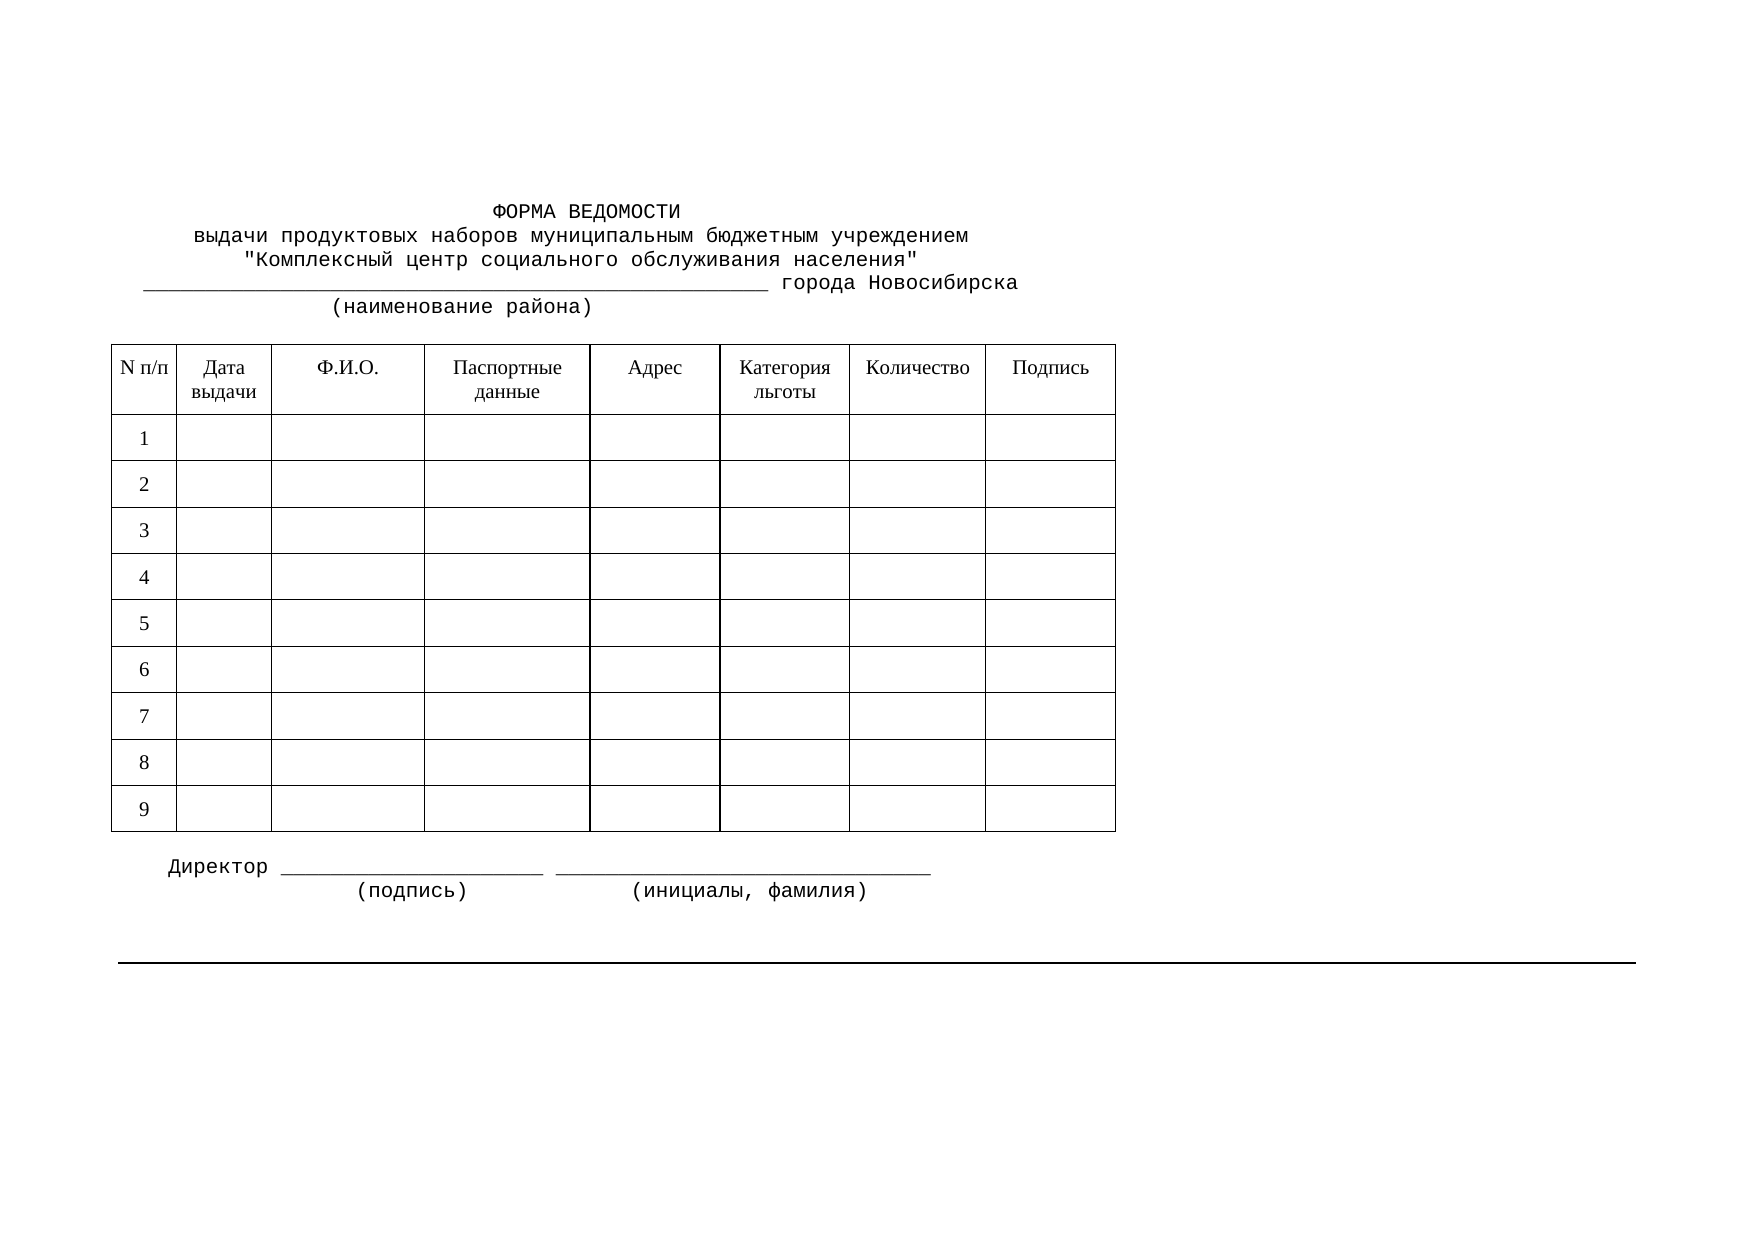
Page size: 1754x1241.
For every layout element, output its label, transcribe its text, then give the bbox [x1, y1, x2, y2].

table_cell [272, 786, 424, 831]
table_header Дата выдачи [177, 345, 271, 414]
table_cell [986, 508, 1115, 553]
table_cell 7 [112, 693, 176, 738]
table_cell [721, 693, 849, 738]
table_cell [177, 647, 271, 692]
table_cell [177, 786, 271, 831]
table_cell [177, 461, 271, 507]
table_cell [425, 461, 589, 507]
table_cell 3 [112, 508, 176, 553]
table_cell [721, 647, 849, 692]
table_cell 1 [112, 415, 176, 460]
table_cell [425, 600, 589, 646]
table_cell [591, 693, 719, 738]
table_cell [177, 508, 271, 553]
table_header Адрес [591, 345, 719, 414]
table_cell [591, 554, 719, 599]
table_cell [850, 693, 985, 738]
table_cell [850, 600, 985, 646]
table_cell [425, 786, 589, 831]
table_cell [591, 600, 719, 646]
text "Комплексный центр социального обслуживания населения" [118, 248, 1636, 272]
text Директор _____________________ ______________________________ [118, 856, 1636, 880]
table_header Количество [850, 345, 985, 414]
table_cell [721, 600, 849, 646]
table_cell [177, 600, 271, 646]
table_cell 9 [112, 786, 176, 831]
table_cell [177, 693, 271, 738]
table_cell [721, 461, 849, 507]
table_cell [425, 693, 589, 738]
table_cell [986, 600, 1115, 646]
table_cell 5 [112, 600, 176, 646]
table_cell [425, 415, 589, 460]
table_cell [850, 415, 985, 460]
table_cell [591, 647, 719, 692]
text (подпись) (инициалы, фамилия) [118, 880, 1636, 903]
table_cell [986, 786, 1115, 831]
table_cell [850, 740, 985, 785]
table_cell [272, 647, 424, 692]
table_cell [425, 647, 589, 692]
table_cell [177, 415, 271, 460]
table_cell [850, 508, 985, 553]
table_cell [591, 508, 719, 553]
table_cell [272, 693, 424, 738]
table_cell [850, 554, 985, 599]
table_cell [986, 647, 1115, 692]
table_cell [850, 786, 985, 831]
table_header Категория льготы [721, 345, 849, 414]
table_cell [425, 554, 589, 599]
table_cell [721, 415, 849, 460]
table_cell [986, 461, 1115, 507]
table_cell [721, 740, 849, 785]
table_cell [272, 461, 424, 507]
table_cell [591, 415, 719, 460]
table_cell [591, 740, 719, 785]
table_cell [272, 740, 424, 785]
text выдачи продуктовых наборов муниципальным бюджетным учреждением [118, 225, 1636, 248]
table_cell [591, 786, 719, 831]
table_cell [850, 461, 985, 507]
table_cell [425, 508, 589, 553]
text ФОРМА ВЕДОМОСТИ [118, 201, 1636, 225]
table_header Подпись [986, 345, 1115, 414]
table_cell [272, 554, 424, 599]
table_cell [177, 554, 271, 599]
table_cell [425, 740, 589, 785]
table_cell 6 [112, 647, 176, 692]
table_header Паспортные данные [425, 345, 589, 414]
table_cell [850, 647, 985, 692]
table_header N п/п [112, 345, 176, 414]
table_cell 8 [112, 740, 176, 785]
table_cell [177, 740, 271, 785]
text __________________________________________________ города Новосибирска [118, 272, 1636, 296]
table_cell [986, 415, 1115, 460]
table_cell [721, 508, 849, 553]
table_cell [721, 786, 849, 831]
table_cell [272, 600, 424, 646]
table_cell [272, 415, 424, 460]
table_cell 4 [112, 554, 176, 599]
table_cell [591, 461, 719, 507]
table_cell 2 [112, 461, 176, 507]
table_cell [272, 508, 424, 553]
text (наименование района) [118, 296, 1636, 319]
table_cell [986, 740, 1115, 785]
table_cell [721, 554, 849, 599]
table_cell [986, 693, 1115, 738]
table_cell [986, 554, 1115, 599]
table_header Ф.И.О. [272, 345, 424, 414]
